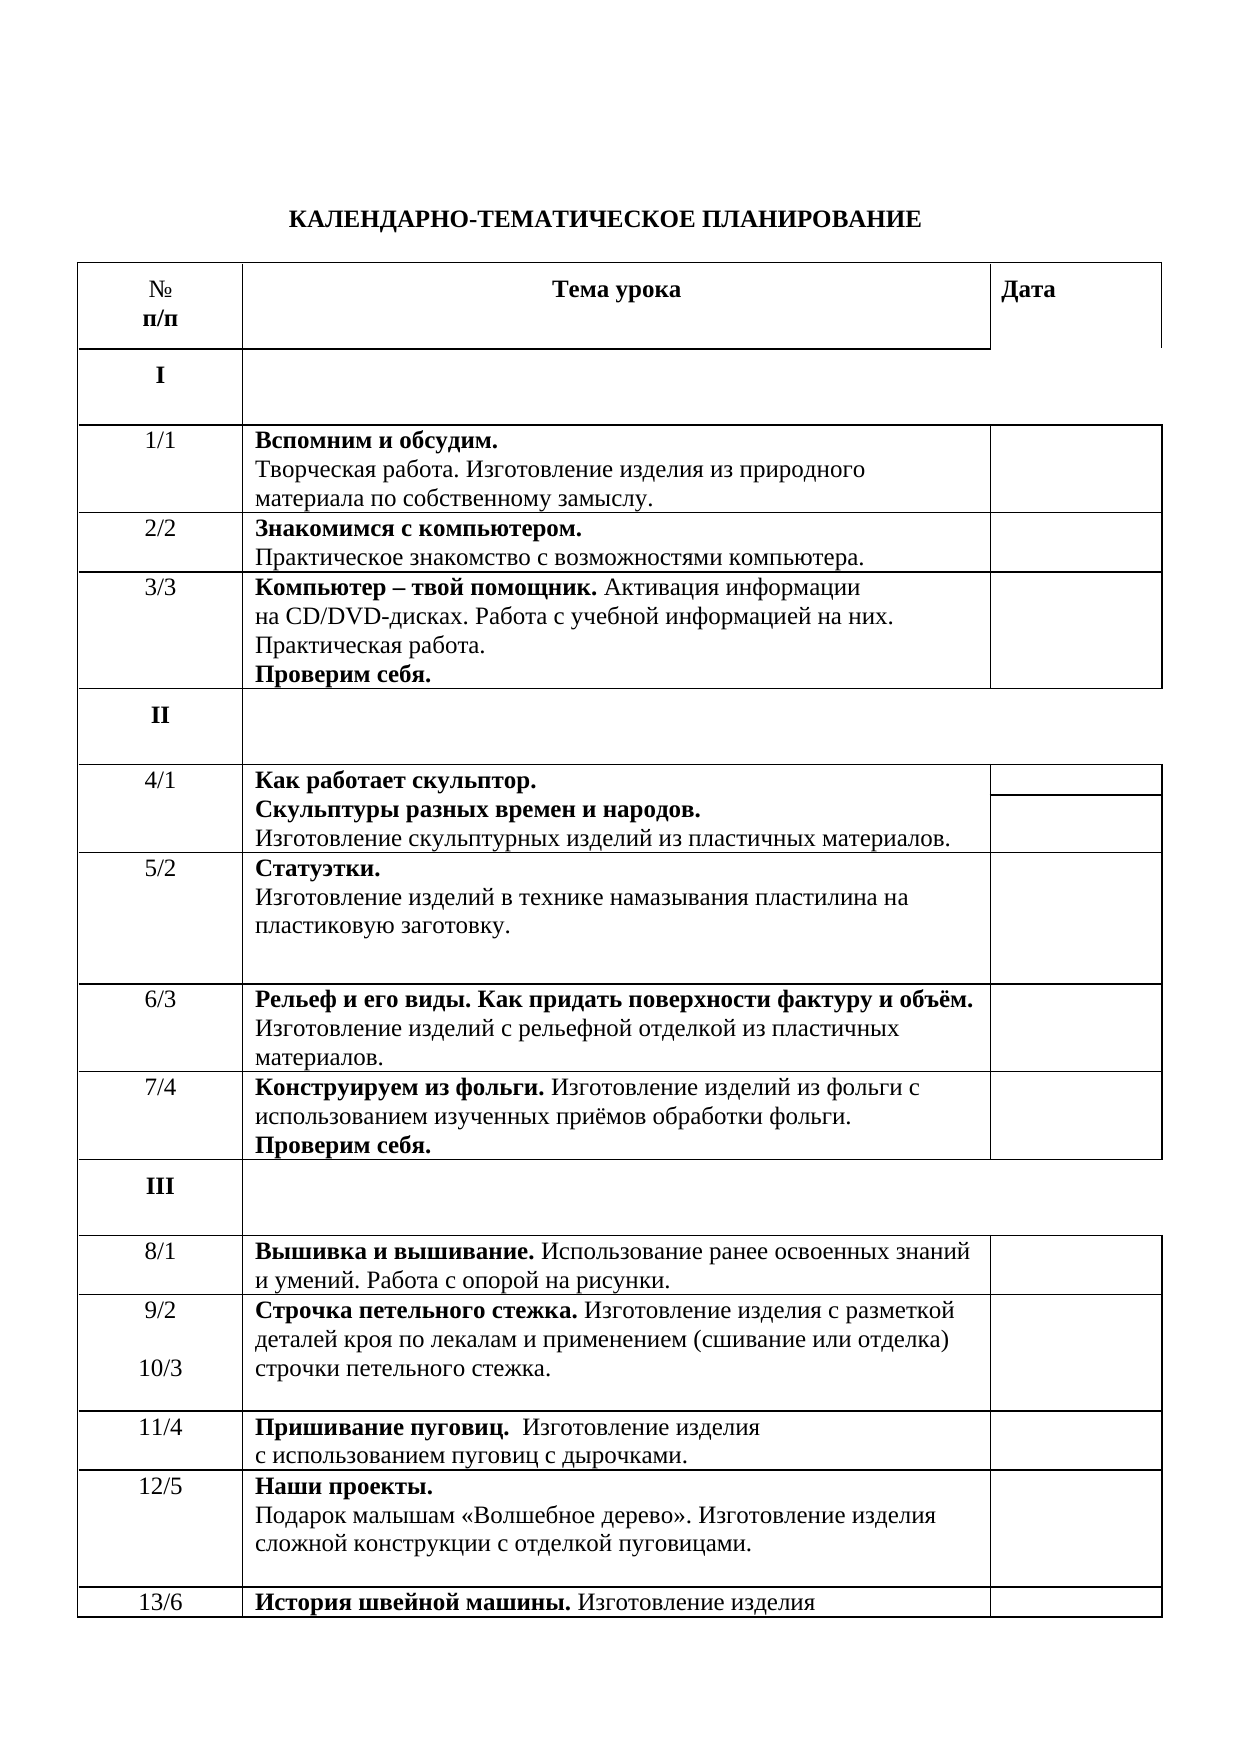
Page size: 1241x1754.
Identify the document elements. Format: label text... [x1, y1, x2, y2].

table_cell [991, 1588, 1161, 1616]
table_cell 9/2 10/3 [78, 1295, 242, 1410]
table_cell Строчка петельного стежка. Изготовление изделия с разметкой деталей кроя по лекалам и применением (сшивание или отделка) строчки петельного стежка. [243, 1295, 990, 1410]
table_cell 11/4 [78, 1411, 242, 1469]
table_cell 7/4 [78, 1072, 242, 1158]
table_cell Статуэтки. Изготовление изделий в технике намазывания пластилина на пластиковую заготовку. [243, 853, 990, 983]
table_header № п/п [78, 263, 242, 348]
table_cell 4/1 [78, 765, 242, 851]
table_cell 3/3 [78, 572, 242, 687]
table_cell 13/6 14/7 [78, 1587, 242, 1616]
table_cell [243, 1160, 664, 1235]
table_cell [243, 350, 664, 424]
table_cell 1/1 [78, 425, 242, 512]
table_cell [243, 689, 664, 764]
table_cell 2/2 [78, 513, 242, 571]
table_cell Конструируем из фольги. Изготовление изделий из фольги с использованием изученных приёмов обработки фольги. Проверим себя. [243, 1072, 990, 1158]
table_cell II [78, 689, 242, 764]
table_cell [991, 1412, 1161, 1469]
table_cell Компьютер – твой помощник. Активация информации на СD/DVD-дисках. Работа с учебной информацией на них. Практическая работа. Проверим себя. [243, 573, 990, 687]
table_cell [991, 796, 1161, 851]
table_header Дата [991, 263, 1161, 348]
table_cell [991, 1072, 1161, 1158]
table_cell I [78, 349, 242, 424]
table_cell [991, 853, 1161, 983]
table_cell 6/3 [78, 984, 242, 1071]
table_cell 8/1 [78, 1236, 242, 1294]
table_cell [991, 513, 1161, 571]
table_cell [991, 765, 1161, 794]
table_cell Вышивка и вышивание. Использование ранее освоенных знаний и умений. Работа с опорой на рисунки. [243, 1236, 990, 1294]
table_cell [991, 985, 1161, 1071]
table_cell Пришивание пуговиц. Изготовление изделия с использованием пуговиц с дырочками. [243, 1412, 990, 1469]
table_cell Знакомимся с компьютером. Практическое знакомство с возможностями компьютера. [243, 513, 990, 571]
table_cell [991, 573, 1161, 687]
text КАЛЕНДАРНО-ТЕМАТИЧЕСКОЕ ПЛАНИРОВАНИЕ [89, 204, 1122, 233]
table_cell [243, 1588, 990, 1616]
table_cell Рельеф и его виды. Как придать поверхности фактуру и объём. Изготовление изделий с рельефной отделкой из пластичных материалов. [243, 985, 990, 1071]
table_cell [991, 1236, 1161, 1294]
table_cell 5/2 [78, 853, 242, 983]
table_cell III [78, 1160, 242, 1235]
table_header Тема урока [243, 263, 990, 348]
table_cell [991, 1295, 1161, 1410]
table_cell Вспомним и обсудим. Творческая работа. Изготовление изделия из природного материала по собственному замыслу. [243, 426, 990, 512]
table_cell [991, 426, 1161, 512]
table_cell [991, 1471, 1161, 1586]
table_cell Наши проекты. Подарок малышам «Волшебное дерево». Изготовление изделия сложной конструкции с отделкой пуговицами. [243, 1471, 990, 1586]
table_cell 12/5 [78, 1470, 242, 1586]
table_cell Как работает скульптор. Скульптуры разных времен и народов. Изготовление скульптурных изделий из пластичных материалов. [243, 765, 990, 851]
